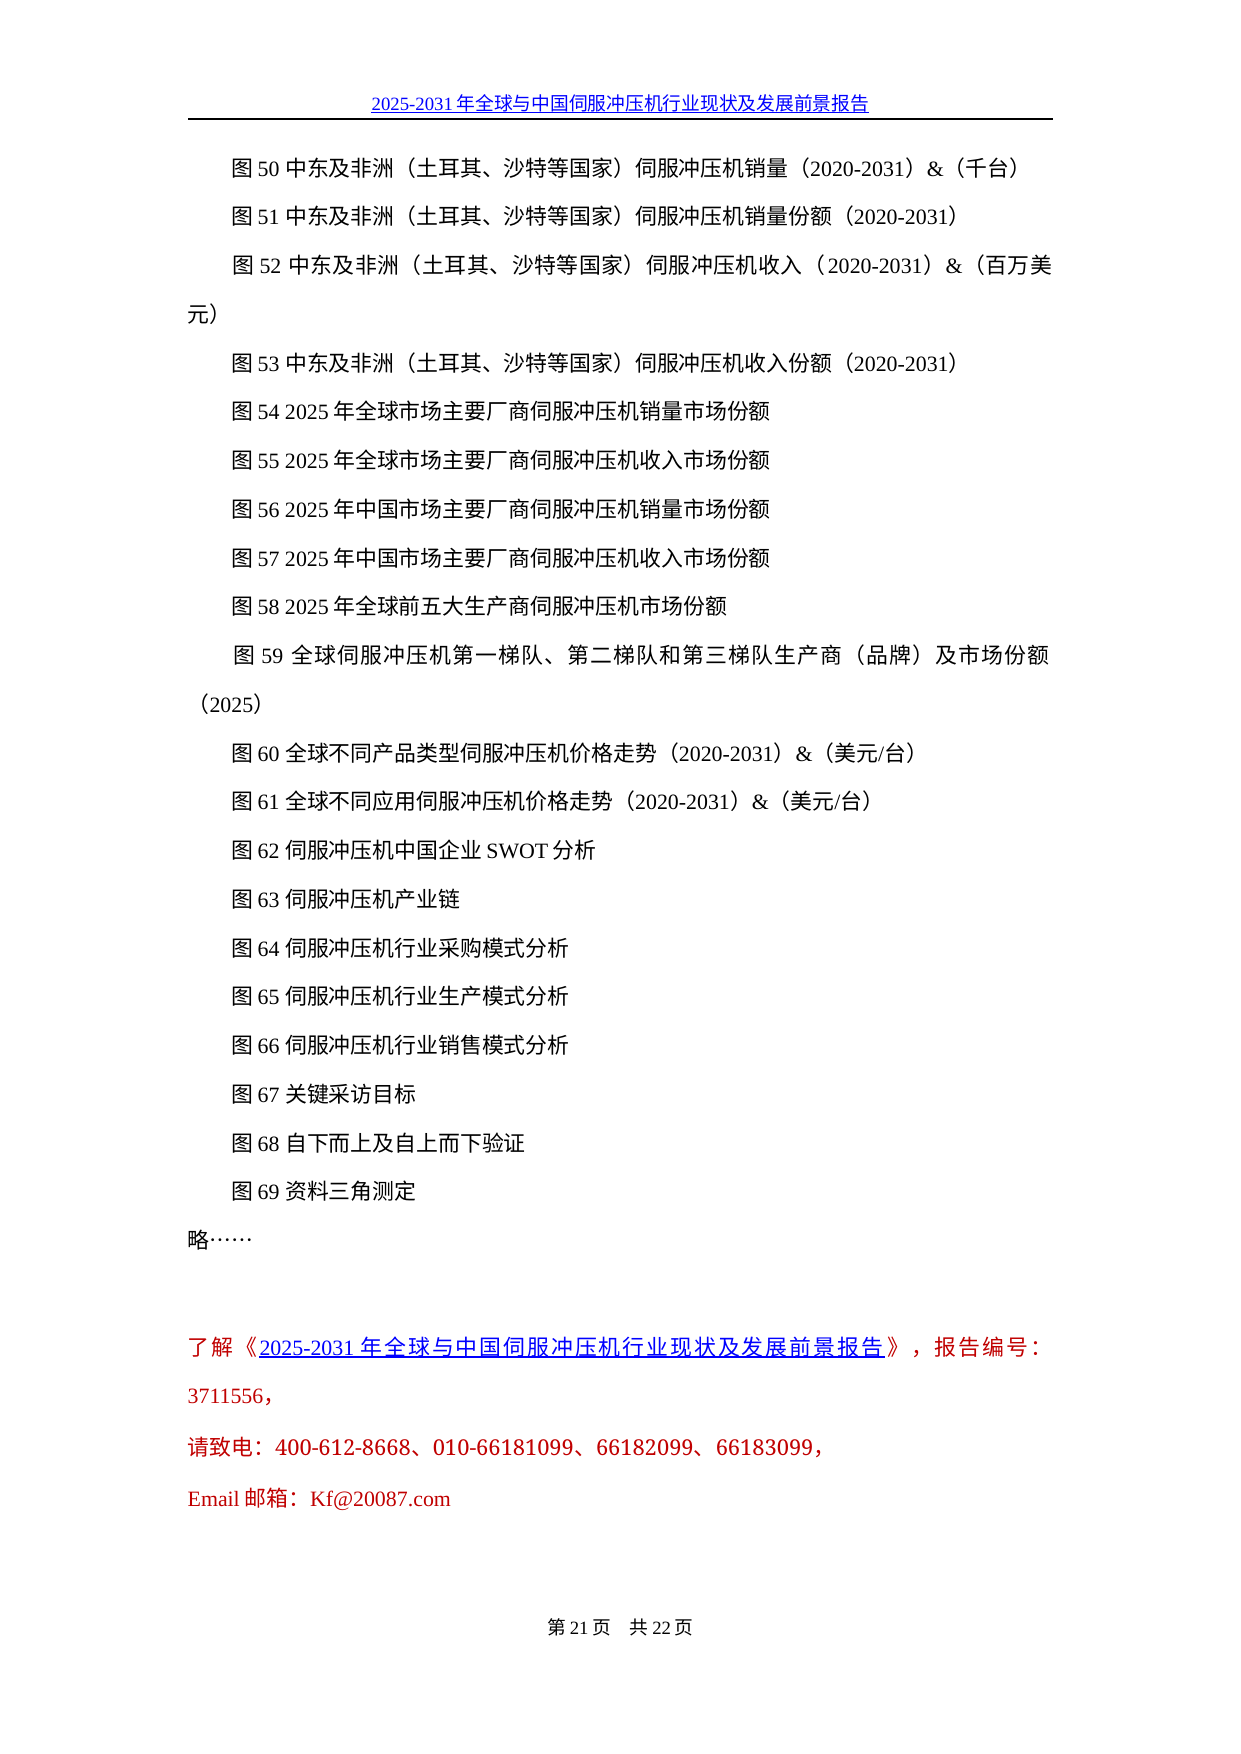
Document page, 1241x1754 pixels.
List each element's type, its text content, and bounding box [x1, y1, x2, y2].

text 请致电：400-612-8668、010-66181099、66182099、66183099， [187, 1429, 1053, 1462]
text Email邮箱：Kf@20087.com [187, 1481, 1053, 1513]
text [187, 150, 1053, 1255]
text 了解《2025-2031年全球与中国伺服冲压机行业现状及发展前景报告》，报告编号：3711556， [187, 1329, 1053, 1410]
